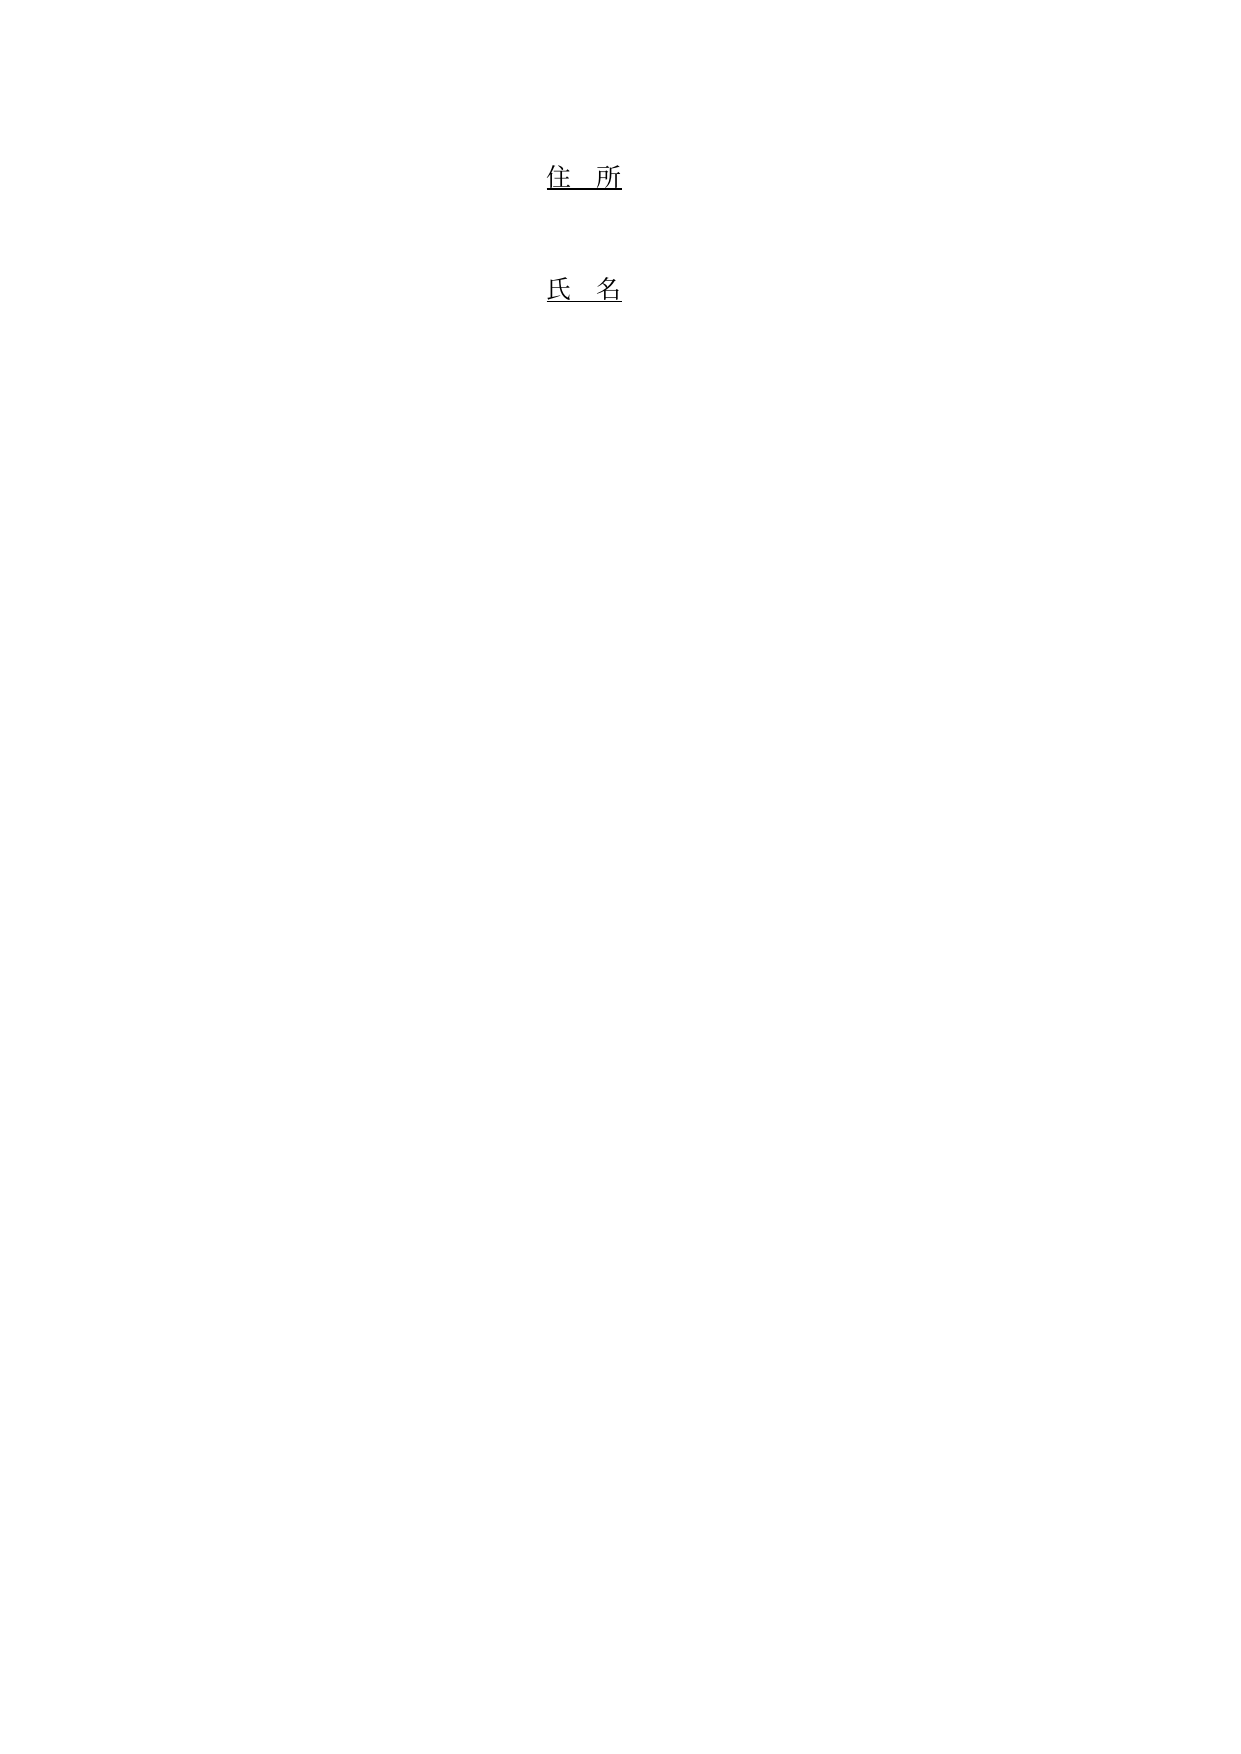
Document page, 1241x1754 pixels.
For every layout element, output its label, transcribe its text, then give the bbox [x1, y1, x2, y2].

text 住 所 [546, 156, 1092, 194]
text 氏 名 [546, 269, 1092, 306]
